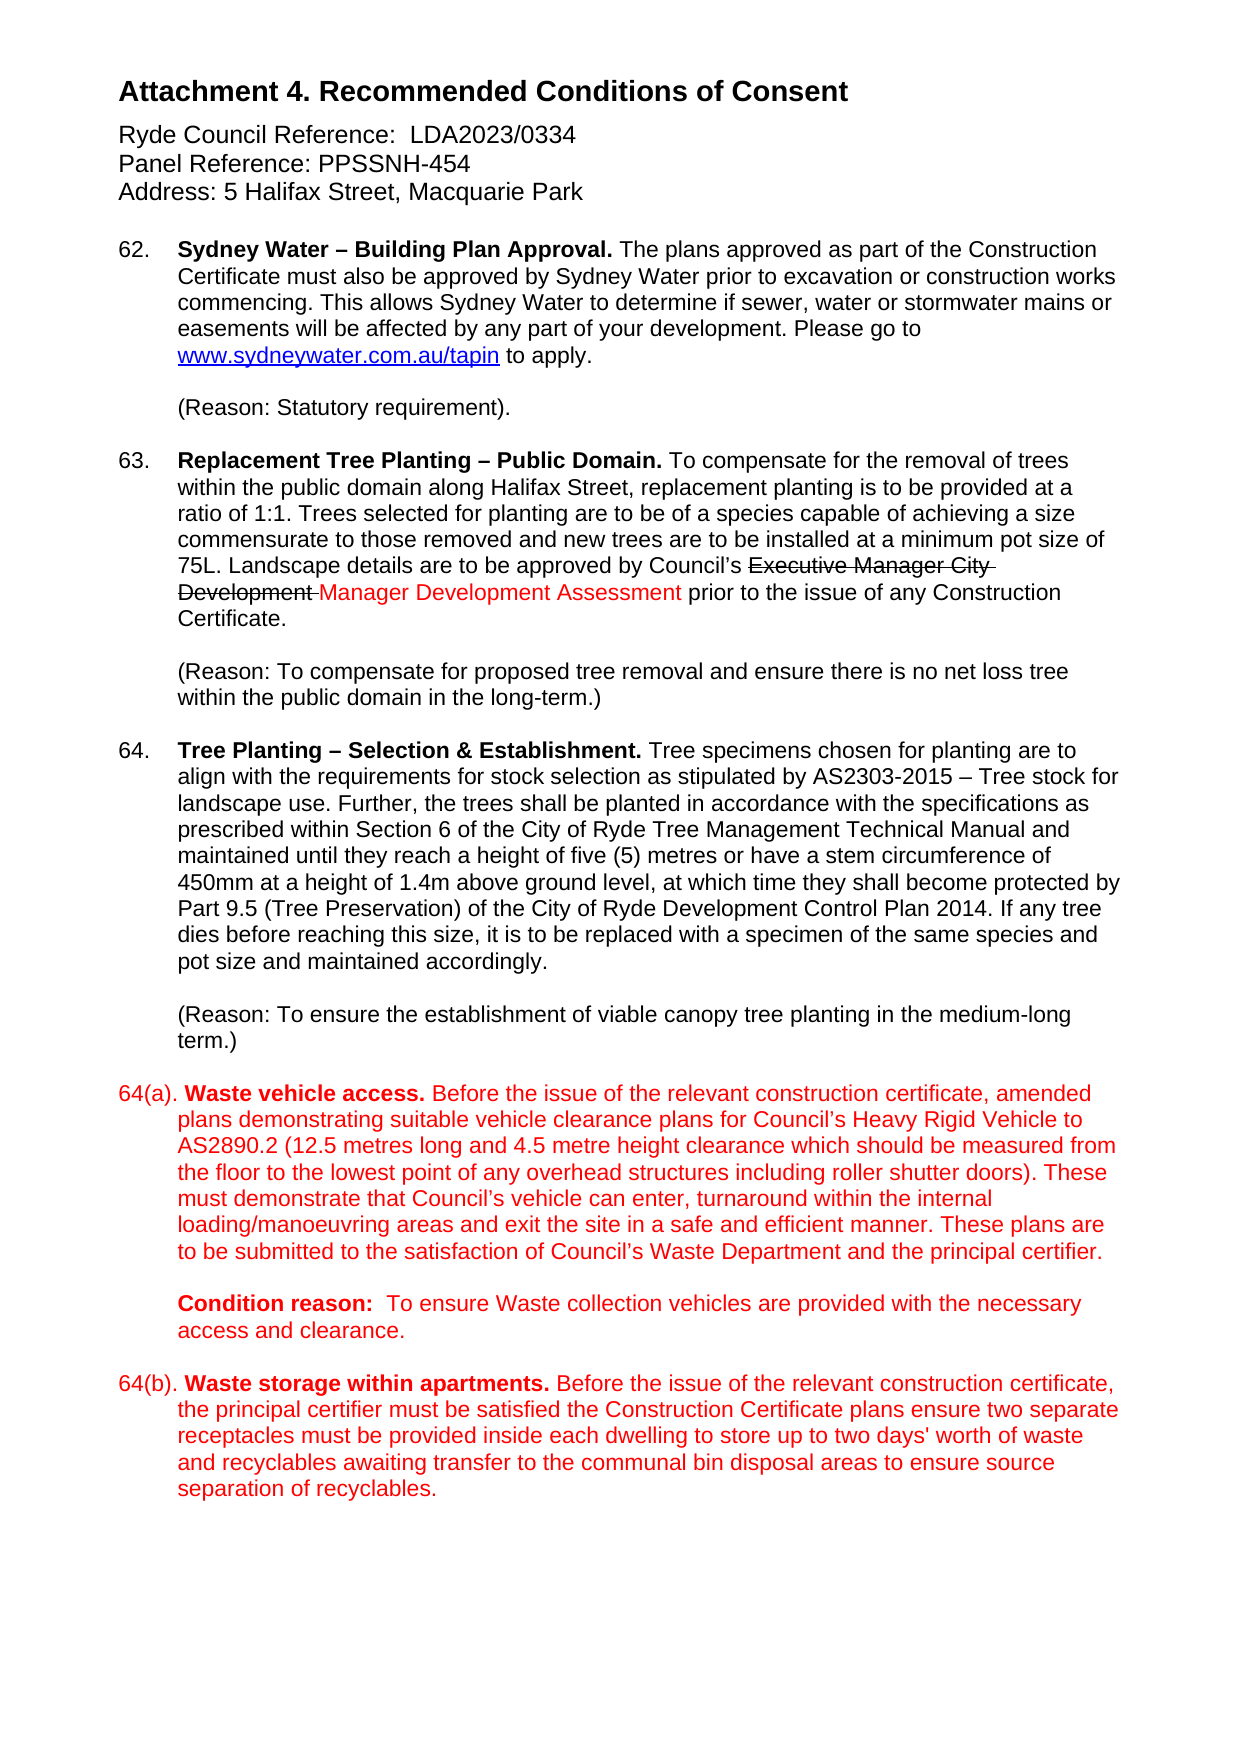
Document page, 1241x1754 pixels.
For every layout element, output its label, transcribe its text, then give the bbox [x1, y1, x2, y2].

list Tree Planting – Selection & Establishment. Tree specimens chosen for planting are to align with the requirements for stock selection as stipulated by AS2303-2015 – Tree stock for landscape use. Further, the trees shall be planted in accordance with the specifications as prescribed within Section 6 of the City of Ryde Tree Management Technical Manual and maintained until they reach a height of five (5) metres or have a stem circumference of 450mm at a height of 1.4m above ground level, at which time they shall become protected by Part 9.5 (Tree Preservation) of the City of Ryde Development Control Plan 2014. If any tree dies before reaching this size, it is to be replaced with a specimen of the same species and pot size and maintained accordingly. [118, 737, 1122, 974]
list Sydney Water – Building Plan Approval. The plans approved as part of the Construction Certificate must also be approved by Sydney Water prior to excavation or construction works commencing. This allows Sydney Water to determine if sewer, water or stormwater mains or easements will be affected by any part of your development. Please go to www.sydneywater.com.au/tapin to apply. [118, 236, 1122, 368]
text (Reason: To compensate for proposed tree removal and ensure there is no net loss tree within the public domain in the long-term.) [177, 658, 1122, 711]
text 64(a). Waste vehicle access. Before the issue of the relevant construction certificate, amended plans demonstrating suitable vehicle clearance plans for Council’s Heavy Rigid Vehicle to AS2890.2 (12.5 metres long and 4.5 metre height clearance which should be measured from the floor to the lowest point of any overhead structures including roller shutter doors). These must demonstrate that Council’s vehicle can enter, turnaround within the internal loading/manoeuvring areas and exit the site in a safe and efficient manner. These plans are to be submitted to the satisfaction of Council’s Waste Department and the principal certifier. [118, 1079, 1122, 1264]
text (Reason: Statutory requirement). [177, 394, 1122, 421]
text 64(b). Waste storage within apartments. Before the issue of the relevant construction certificate, the principal certifier must be satisfied the Construction Certificate plans ensure two separate receptacles must be provided inside each dwelling to store up to two days' worth of waste and recyclables awaiting transfer to the communal bin disposal areas to ensure source separation of recyclables. [118, 1369, 1122, 1501]
list Replacement Tree Planting – Public Domain. To compensate for the removal of trees within the public domain along Halifax Street, replacement planting is to be provided at a ratio of 1:1. Trees selected for planting are to be of a species capable of achieving a size commensurate to those removed and new trees are to be installed at a minimum pot size of 75L. Landscape details are to be approved by Council’s Executive Manager City Development Manager Development Assessment prior to the issue of any Construction Certificate. [118, 447, 1122, 632]
text (Reason: To ensure the establishment of viable canopy tree planting in the medium-long term.) [177, 1001, 1122, 1053]
text Condition reason: To ensure Waste collection vehicles are provided with the necessary access and clearance. [118, 1290, 1122, 1343]
